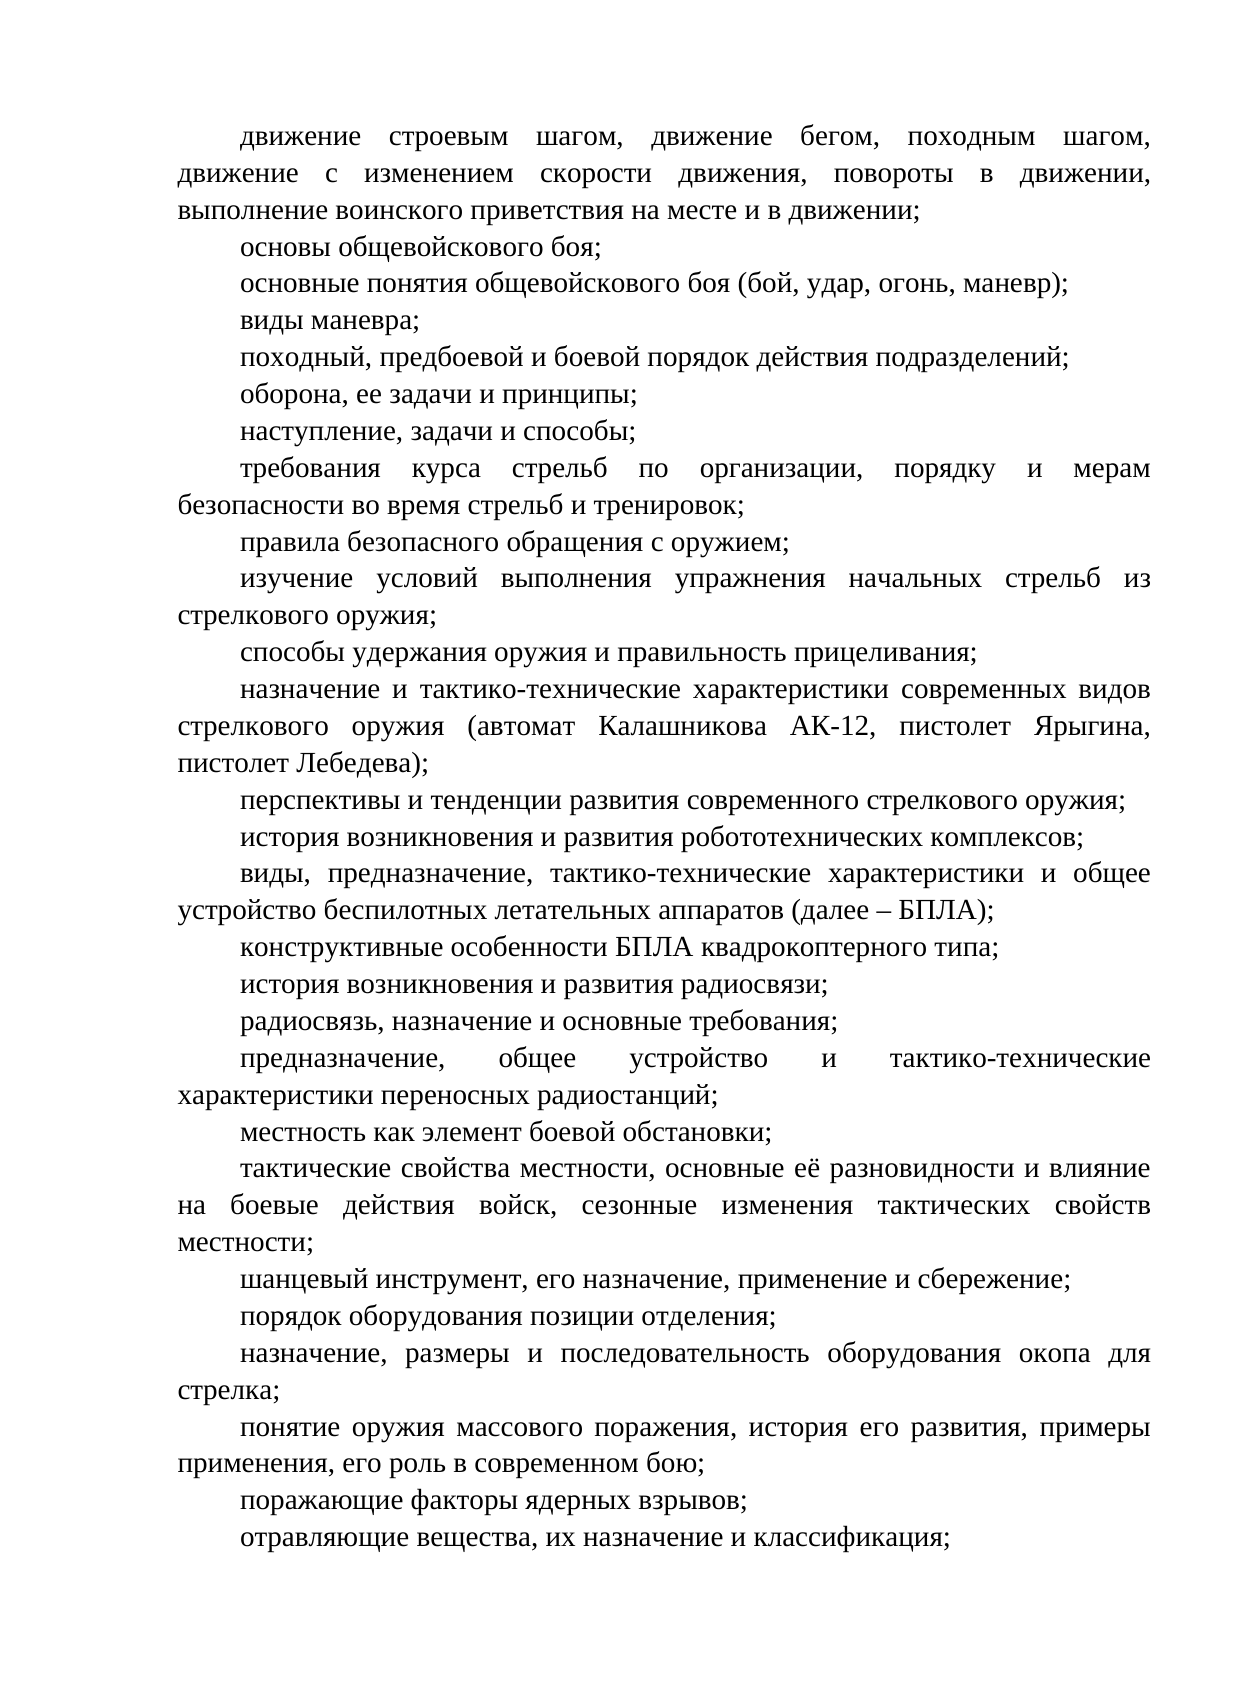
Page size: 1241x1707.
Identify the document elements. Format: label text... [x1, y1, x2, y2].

text наступление, задачи и способы; [177, 413, 1152, 447]
text виды, предназначение, тактико-технические характеристики и общее устройство беспилотных летательных аппаратов (далее – БПЛА); [177, 856, 1152, 926]
text правила безопасного обращения с оружием; [177, 524, 1152, 557]
text понятие оружия массового поражения, история его развития, примеры применения, его роль в современном бою; [177, 1409, 1152, 1479]
text поражающие факторы ядерных взрывов; [177, 1482, 1152, 1516]
text основные понятия общевойскового боя (бой, удар, огонь, маневр); [177, 266, 1152, 299]
text походный, предбоевой и боевой порядок действия подразделений; [177, 339, 1152, 373]
text перспективы и тенденции развития современного стрелкового оружия; [177, 782, 1152, 815]
text предназначение, общее устройство и тактико-технические характеристики переносных радиостанций; [177, 1040, 1152, 1110]
text способы удержания оружия и правильность прицеливания; [177, 634, 1152, 668]
text оборона, ее задачи и принципы; [177, 376, 1152, 410]
text изучение условий выполнения упражнения начальных стрельб из стрелкового оружия; [177, 561, 1152, 631]
text основы общевойскового боя; [177, 229, 1152, 262]
text история возникновения и развития робототехнических комплексов; [177, 819, 1152, 852]
text местность как элемент боевой обстановки; [177, 1114, 1152, 1147]
text назначение и тактико-технические характеристики современных видов стрелкового оружия (автомат Калашникова АК-12, пистолет Ярыгина, пистолет Лебедева); [177, 671, 1152, 778]
text тактические свойства местности, основные её разновидности и влияние на боевые действия войск, сезонные изменения тактических свойств местности; [177, 1151, 1152, 1258]
text шанцевый инструмент, его назначение, применение и сбережение; [177, 1261, 1152, 1295]
text конструктивные особенности БПЛА квадрокоптерного типа; [177, 929, 1152, 963]
text история возникновения и развития радиосвязи; [177, 966, 1152, 1000]
text отравляющие вещества, их назначение и классификация; [177, 1519, 1152, 1553]
text порядок оборудования позиции отделения; [177, 1298, 1152, 1332]
text движение строевым шагом, движение бегом, походным шагом, движение с изменением скорости движения, повороты в движении, выполнение воинского приветствия на месте и в движении; [177, 118, 1152, 225]
text радиосвязь, назначение и основные требования; [177, 1003, 1152, 1037]
text требования курса стрельб по организации, порядку и мерам безопасности во время стрельб и тренировок; [177, 450, 1152, 520]
text назначение, размеры и последовательность оборудования окопа для стрелка; [177, 1335, 1152, 1405]
text виды маневра; [177, 302, 1152, 336]
